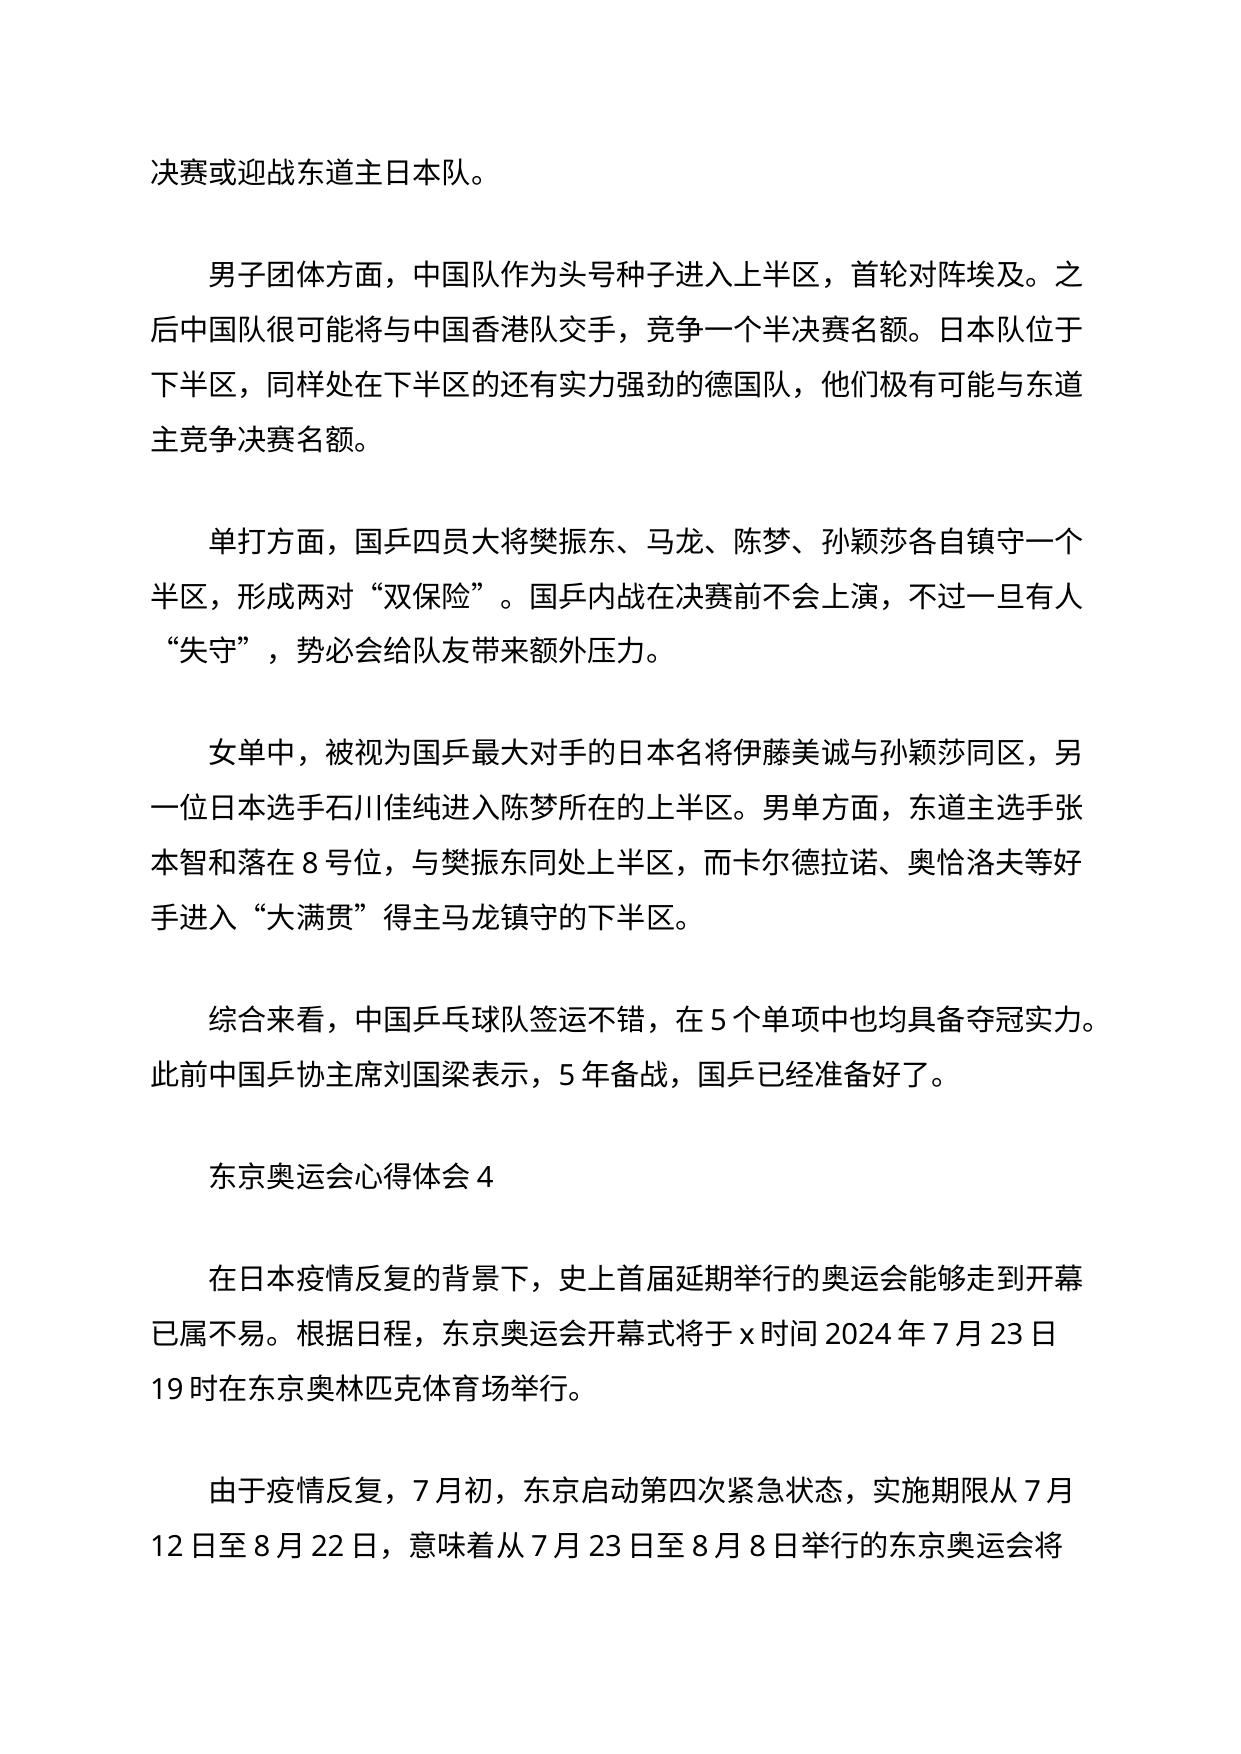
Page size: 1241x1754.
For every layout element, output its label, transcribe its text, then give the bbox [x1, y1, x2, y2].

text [150, 150, 1090, 192]
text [150, 1467, 1090, 1564]
text 综合来看，中国乒乓球队签运不错，在5个单项中也均具备夺冠实力。此前中国乒协主席刘国梁表示，5年备战，国乒已经准备好了。 [150, 996, 1090, 1094]
text 东京奥运会心得体会4 [150, 1153, 1090, 1196]
text 男子团体方面，中国队作为头号种子进入上半区，首轮对阵埃及。之后中国队很可能将与中国香港队交手，竞争一个半决赛名额。日本队位于下半区，同样处在下半区的还有实力强劲的德国队，他们极有可能与东道主竞争决赛名额。 [150, 252, 1090, 459]
text 女单中，被视为国乒最大对手的日本名将伊藤美诚与孙颖莎同区，另一位日本选手石川佳纯进入陈梦所在的上半区。男单方面，东道主选手张本智和落在8号位，与樊振东同处上半区，而卡尔德拉诺、奥恰洛夫等好手进入“大满贯”得主马龙镇守的下半区。 [150, 730, 1090, 937]
text 单打方面，国乒四员大将樊振东、马龙、陈梦、孙颖莎各自镇守一个半区，形成两对“双保险”。国乒内战在决赛前不会上演，不过一旦有人“失守”，势必会给队友带来额外压力。 [150, 518, 1090, 670]
text 在日本疫情反复的背景下，史上首届延期举行的奥运会能够走到开幕已属不易。根据日程，东京奥运会开幕式将于x时间2024年7月23日19时在东京奥林匹克体育场举行。 [150, 1255, 1090, 1408]
